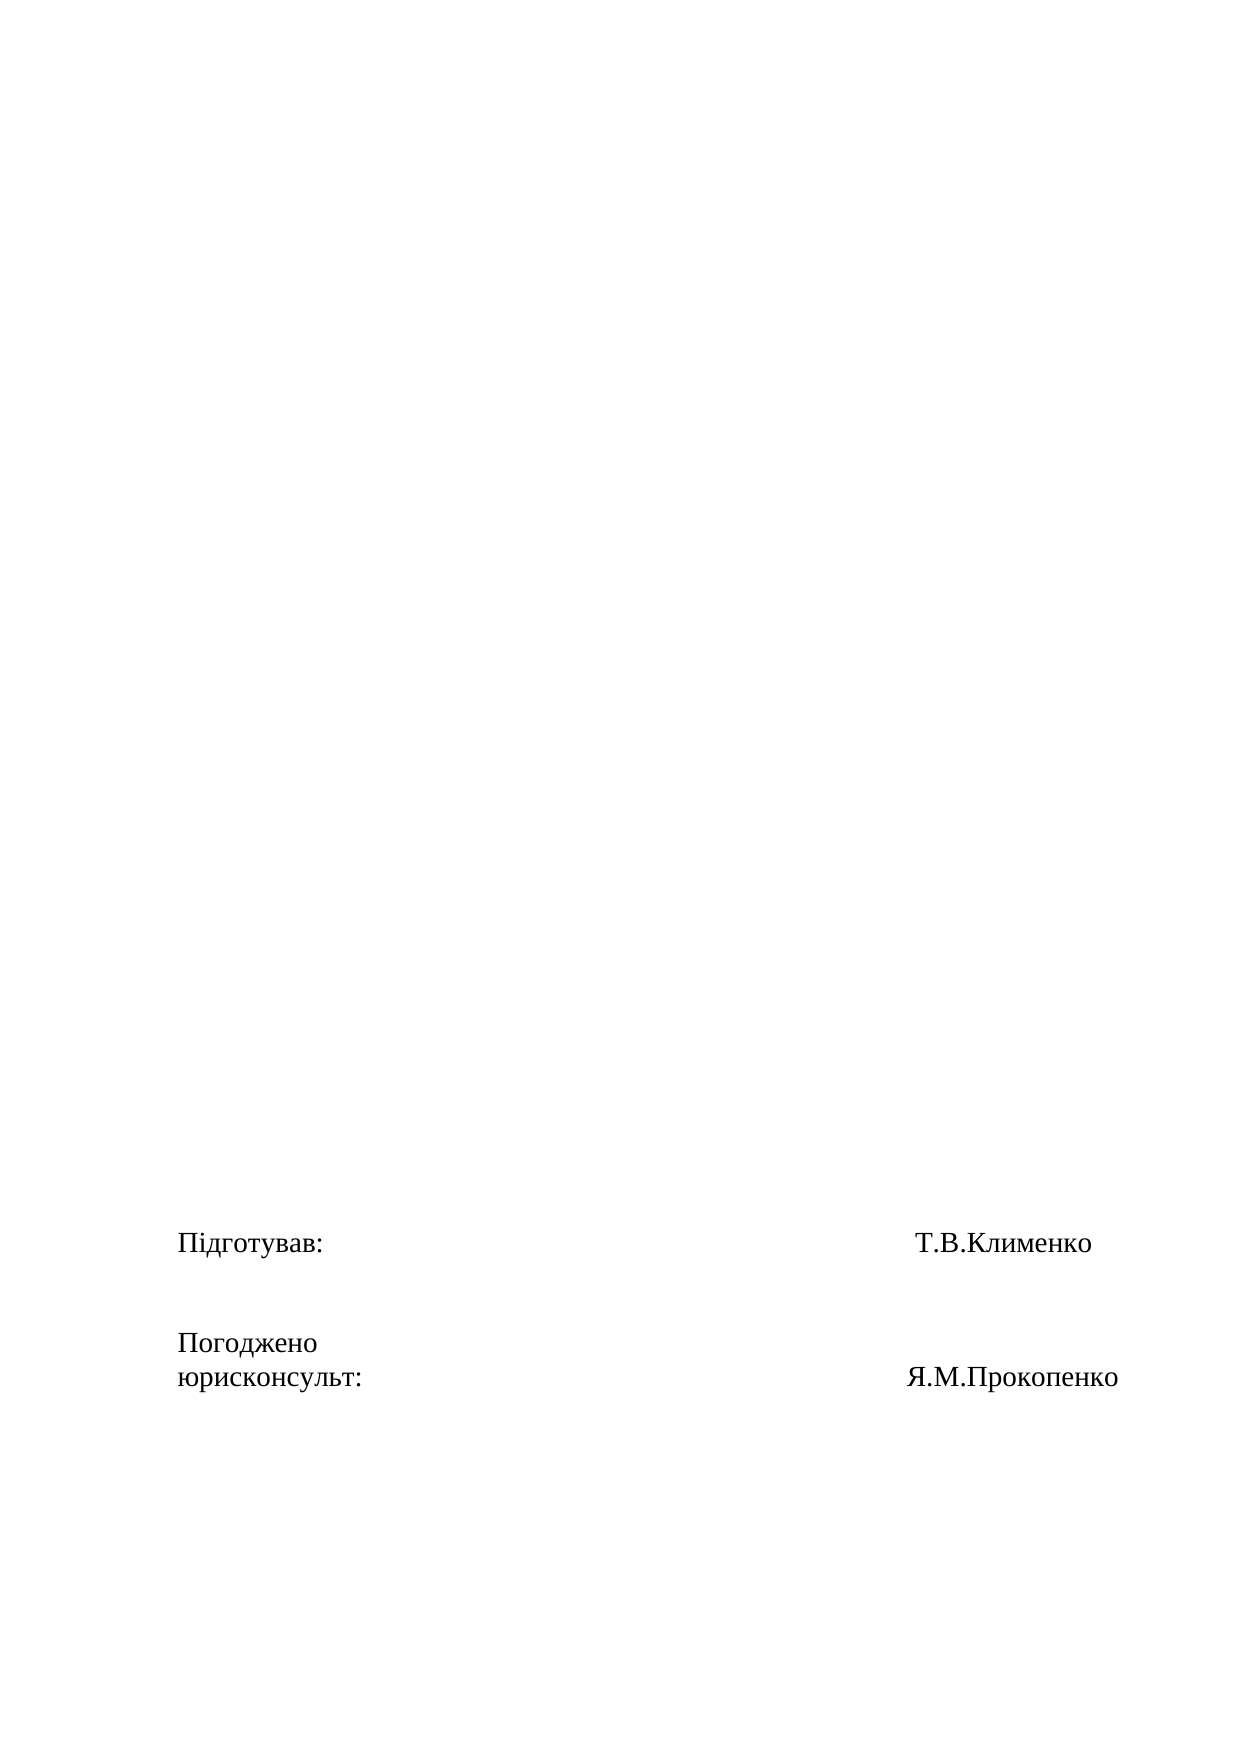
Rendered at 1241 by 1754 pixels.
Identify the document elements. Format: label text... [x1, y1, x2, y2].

text Підготував: Т.В.Клименко [177, 1225, 1181, 1258]
text Погоджено [177, 1326, 1181, 1359]
text юрисконсульт: Я.М.Прокопенко [177, 1359, 1181, 1393]
